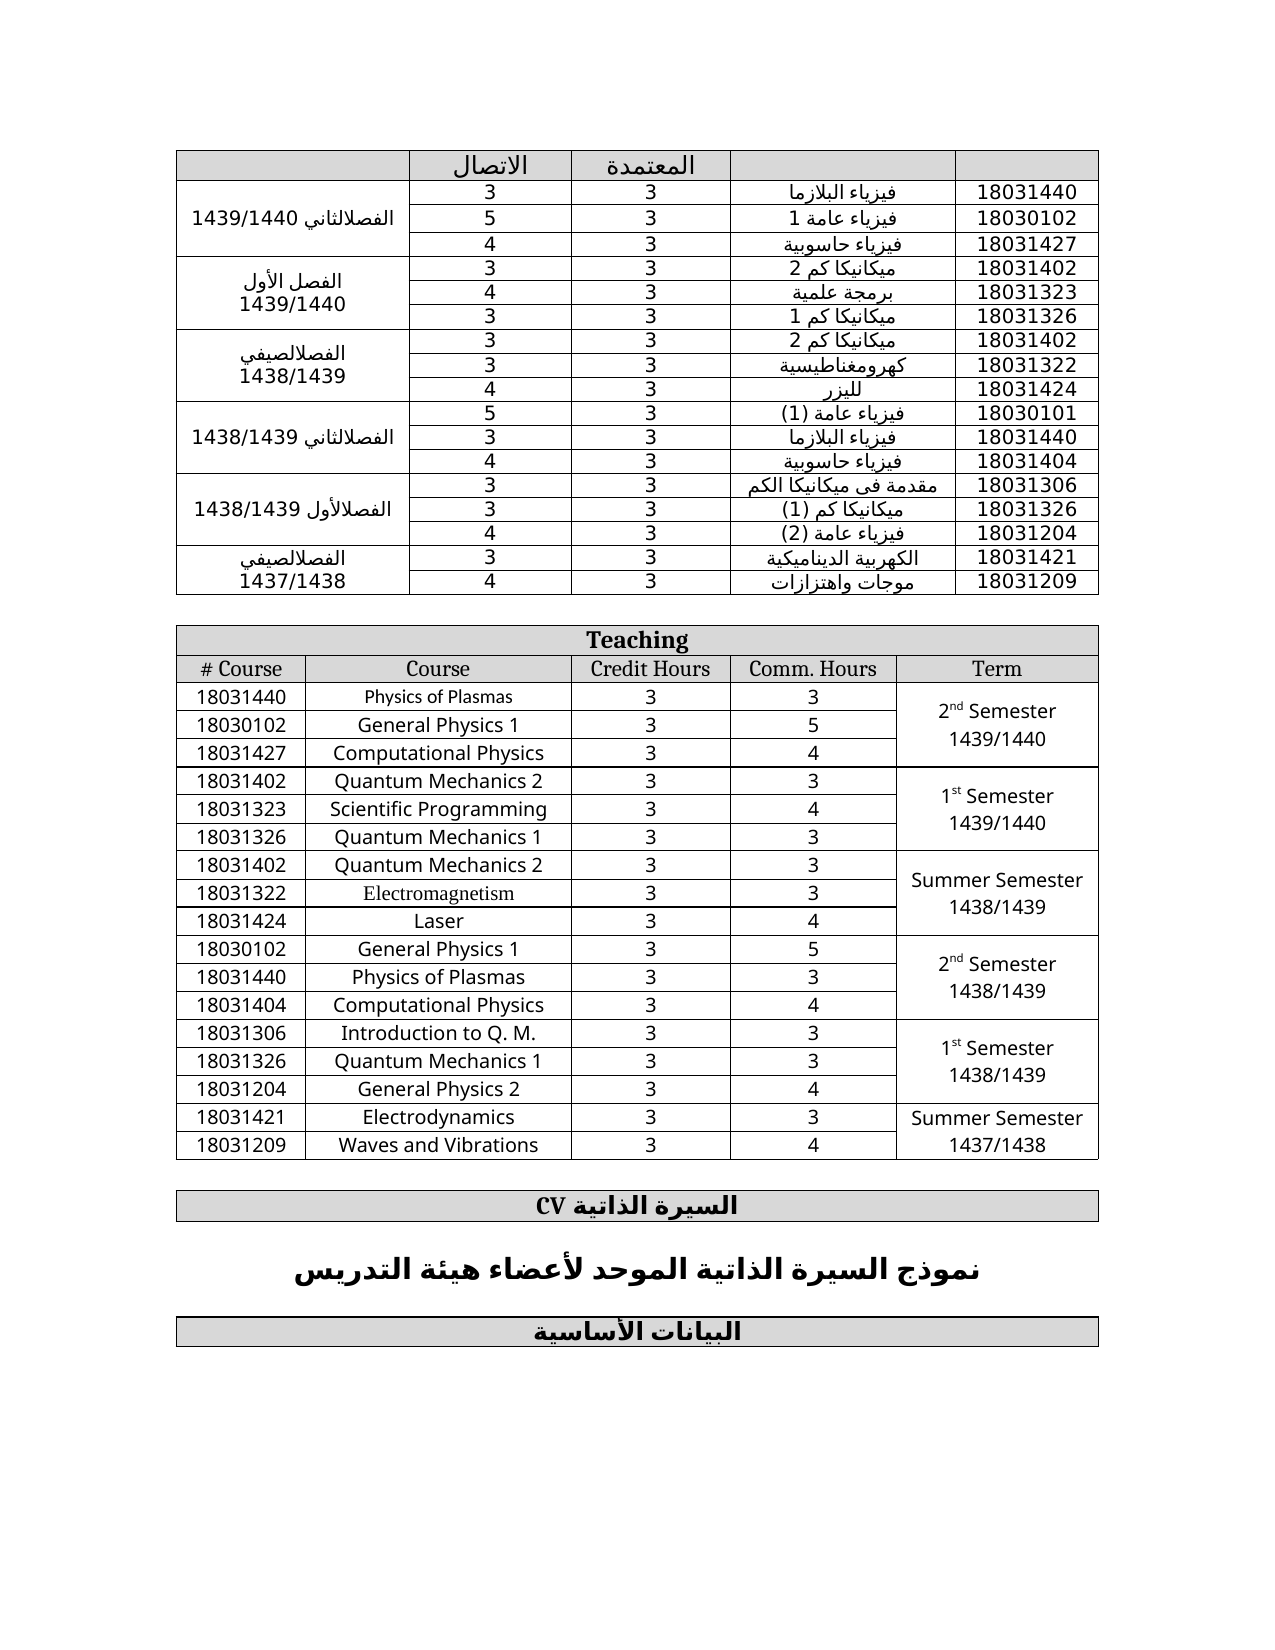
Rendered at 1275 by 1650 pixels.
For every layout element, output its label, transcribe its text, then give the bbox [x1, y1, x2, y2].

table_cell 18031326 [177, 1048, 305, 1074]
table_cell 3 [572, 402, 730, 425]
table_cell 18031404 [177, 992, 305, 1018]
table_cell 3 [572, 1048, 730, 1074]
table_cell Electrodynamics [306, 1104, 571, 1131]
table_cell الكهربية الديناميكية [731, 546, 955, 569]
table_cell 3 [572, 233, 730, 256]
table_cell 18031322 [956, 354, 1098, 377]
table_cell 18031209 [956, 571, 1098, 593]
table_cell 3 [572, 546, 730, 569]
table_cell 3 [410, 181, 571, 204]
table_cell 3 [731, 1048, 896, 1074]
table_cell 5 [410, 402, 571, 425]
table_cell 3 [572, 257, 730, 280]
table_cell 18031402 [956, 330, 1098, 353]
table_cell 18031440 [177, 683, 305, 710]
table_cell Electromagnetism [306, 880, 571, 906]
table_cell 3 [572, 450, 730, 473]
table_cell الفصلالثاني 1438/1439 [177, 402, 409, 473]
text نموذج السيرة الذاتية الموحد لأعضاء هيئة التدريس [187, 1252, 1087, 1286]
table_cell 2nd Semester 1438/1439 [897, 936, 1098, 1018]
table_cell 4 [731, 1132, 896, 1159]
table_cell Quantum Mechanics 2 [306, 768, 571, 794]
table_cell ميكانيكا كم 2 [731, 257, 955, 280]
table_cell 3 [572, 205, 730, 232]
table_cell 4 [731, 1076, 896, 1103]
table_cell 3 [410, 474, 571, 497]
table_cell ميكانيكا كم 1 [731, 305, 955, 328]
table_cell 3 [572, 992, 730, 1018]
table_cell 3 [572, 474, 730, 497]
table_cell 3 [410, 354, 571, 377]
table_cell 18031402 [177, 768, 305, 794]
table_cell 4 [410, 281, 571, 304]
table_cell 18031427 [956, 233, 1098, 256]
table_cell Credit Hours [572, 656, 730, 682]
table_cell General Physics 1 [306, 936, 571, 962]
table_cell الفصلالأول 1438/1439 [177, 474, 409, 545]
table_cell فيزياء عامة 1 [731, 205, 955, 232]
table_cell 3 [572, 739, 730, 766]
table_cell 3 [410, 330, 571, 353]
table_cell 3 [572, 851, 730, 878]
table_cell 3 [572, 330, 730, 353]
table_cell عنوان المقرر [731, 151, 955, 180]
table_cell الفصلالثاني 1439/1440 [177, 181, 409, 256]
table_cell 3 [572, 711, 730, 738]
table_cell 4 [410, 233, 571, 256]
table_cell 5 [731, 936, 896, 962]
table_header السيرة الذاتية CV [177, 1191, 1098, 1221]
table_cell Physics of Plasmas [306, 964, 571, 991]
table_cell فيزياء البلازما [731, 426, 955, 449]
table_cell General Physics 1 [306, 711, 571, 738]
table_cell 3 [572, 522, 730, 545]
table_cell Quantum Mechanics 2 [306, 851, 571, 878]
table_cell 18031306 [177, 1020, 305, 1047]
table_cell فيزياء عامة (2) [731, 522, 955, 545]
table_cell 18031204 [956, 522, 1098, 545]
table_cell موجات واهتزازات [731, 571, 955, 593]
table_cell Computational Physics [306, 739, 571, 766]
table_cell 5 [731, 711, 896, 738]
table_cell 4 [731, 992, 896, 1018]
table_cell 3 [572, 1132, 730, 1159]
table_cell Laser [306, 908, 571, 934]
table_cell Introduction to Q. M. [306, 1020, 571, 1047]
table_cell 4 [410, 571, 571, 593]
table_cell 4 [410, 450, 571, 473]
table_cell 3 [572, 768, 730, 794]
table_cell ميكانيكا كم (1) [731, 498, 955, 521]
table_cell 18031326 [956, 305, 1098, 328]
table_cell 3 [572, 1104, 730, 1131]
table_cell Computational Physics [306, 992, 571, 1018]
table_cell 18030102 [177, 936, 305, 962]
table_cell 18031306 [956, 474, 1098, 497]
table_cell 18031427 [177, 739, 305, 766]
table_cell 3 [572, 305, 730, 328]
table_cell 3 [731, 1104, 896, 1131]
table_cell فيزياء عامة (1) [731, 402, 955, 425]
table_cell مقدمة فى ميكانيكا الكم [731, 474, 955, 497]
table_cell 1st Semester 1438/1439 [897, 1020, 1098, 1103]
table_header Teaching [177, 626, 1098, 655]
table_cell 18031402 [956, 257, 1098, 280]
table_cell General Physics 2 [306, 1076, 571, 1103]
table_cell Quantum Mechanics 1 [306, 1048, 571, 1074]
table_cell 4 [731, 908, 896, 934]
table_cell 3 [731, 1020, 896, 1047]
table_cell 1st Semester 1439/1440 [897, 768, 1098, 850]
table_cell 18031209 [177, 1132, 305, 1159]
table_cell الفصلالصيفي 1437/1438 [177, 546, 409, 593]
table_cell 3 [410, 257, 571, 280]
table_cell 18031323 [177, 795, 305, 822]
table_cell 3 [572, 281, 730, 304]
table_cell 18031323 [956, 281, 1098, 304]
table_cell Comm. Hours [731, 656, 896, 682]
table_cell 18031404 [956, 450, 1098, 473]
table_cell 18030102 [956, 205, 1098, 232]
table_cell 18031204 [177, 1076, 305, 1103]
table_cell 3 [410, 498, 571, 521]
table_cell 3 [572, 1076, 730, 1103]
table_cell 3 [731, 880, 896, 906]
table_cell ميكانيكا كم 2 [731, 330, 955, 353]
table_cell Course [306, 656, 571, 682]
table_cell الفصل الدراسي [177, 151, 409, 180]
table_cell 18031402 [177, 851, 305, 878]
table_cell 3 [572, 824, 730, 850]
table_cell 3 [572, 498, 730, 521]
table_cell Scientific Programming [306, 795, 571, 822]
table_cell 18031421 [177, 1104, 305, 1131]
table_cell 4 [731, 795, 896, 822]
table_cell 4 [410, 522, 571, 545]
table_cell 3 [731, 964, 896, 991]
table_cell Waves and Vibrations [306, 1132, 571, 1159]
table_cell فيزياء حاسوبية [731, 450, 955, 473]
table_cell 3 [572, 426, 730, 449]
table_cell 3 [572, 908, 730, 934]
table_cell Summer Semester 1437/1438 [897, 1104, 1098, 1159]
table_cell 3 [731, 683, 896, 710]
table_cell 3 [572, 936, 730, 962]
table_cell Term [897, 656, 1098, 682]
table_cell 18031424 [177, 908, 305, 934]
table_header البيانات الأساسية [177, 1318, 1098, 1346]
table_cell 18031424 [956, 378, 1098, 401]
table_cell الفصلالصيفي 1438/1439 [177, 330, 409, 401]
table_cell Quantum Mechanics 1 [306, 824, 571, 850]
table_cell برمجة علمية [731, 281, 955, 304]
table_cell ساعات الاتصال [410, 151, 571, 180]
table_cell 3 [410, 546, 571, 569]
table_cell 3 [572, 683, 730, 710]
table_cell 3 [731, 768, 896, 794]
table_cell 4 [731, 739, 896, 766]
table_cell Physics of Plasmas [306, 683, 571, 710]
table_cell Summer Semester 1438/1439 [897, 851, 1098, 934]
table_cell 3 [731, 851, 896, 878]
table_cell 3 [731, 824, 896, 850]
table_cell 3 [572, 1020, 730, 1047]
table_cell 4 [410, 378, 571, 401]
table_cell Course # [177, 656, 305, 682]
table_cell 3 [410, 426, 571, 449]
table_cell 3 [572, 880, 730, 906]
table_cell فيزياء حاسوبية [731, 233, 955, 256]
table_cell 18030102 [177, 711, 305, 738]
table_cell رمز المقرر [956, 151, 1098, 180]
table_cell كهرومغناطيسية [731, 354, 955, 377]
table_cell 18031421 [956, 546, 1098, 569]
table_cell 18031322 [177, 880, 305, 906]
table_cell 5 [410, 205, 571, 232]
table_cell 3 [572, 181, 730, 204]
table_cell لليزر [731, 378, 955, 401]
table_cell 3 [572, 964, 730, 991]
table_cell 2nd Semester 1439/1440 [897, 683, 1098, 766]
table_cell 3 [572, 378, 730, 401]
table_cell 18031440 [956, 426, 1098, 449]
table_cell 18030101 [956, 402, 1098, 425]
table_cell 18031440 [177, 964, 305, 991]
table_cell 18031440 [956, 181, 1098, 204]
table_cell 3 [572, 571, 730, 593]
table_cell الفصل الأول 1439/1440 [177, 257, 409, 328]
table_cell 3 [410, 305, 571, 328]
table_cell 18031326 [177, 824, 305, 850]
table_cell فيزياء البلازما [731, 181, 955, 204]
table_cell 18031326 [956, 498, 1098, 521]
table_cell 3 [572, 795, 730, 822]
table_cell الساعات المعتمدة [572, 151, 730, 180]
table_cell 3 [572, 354, 730, 377]
